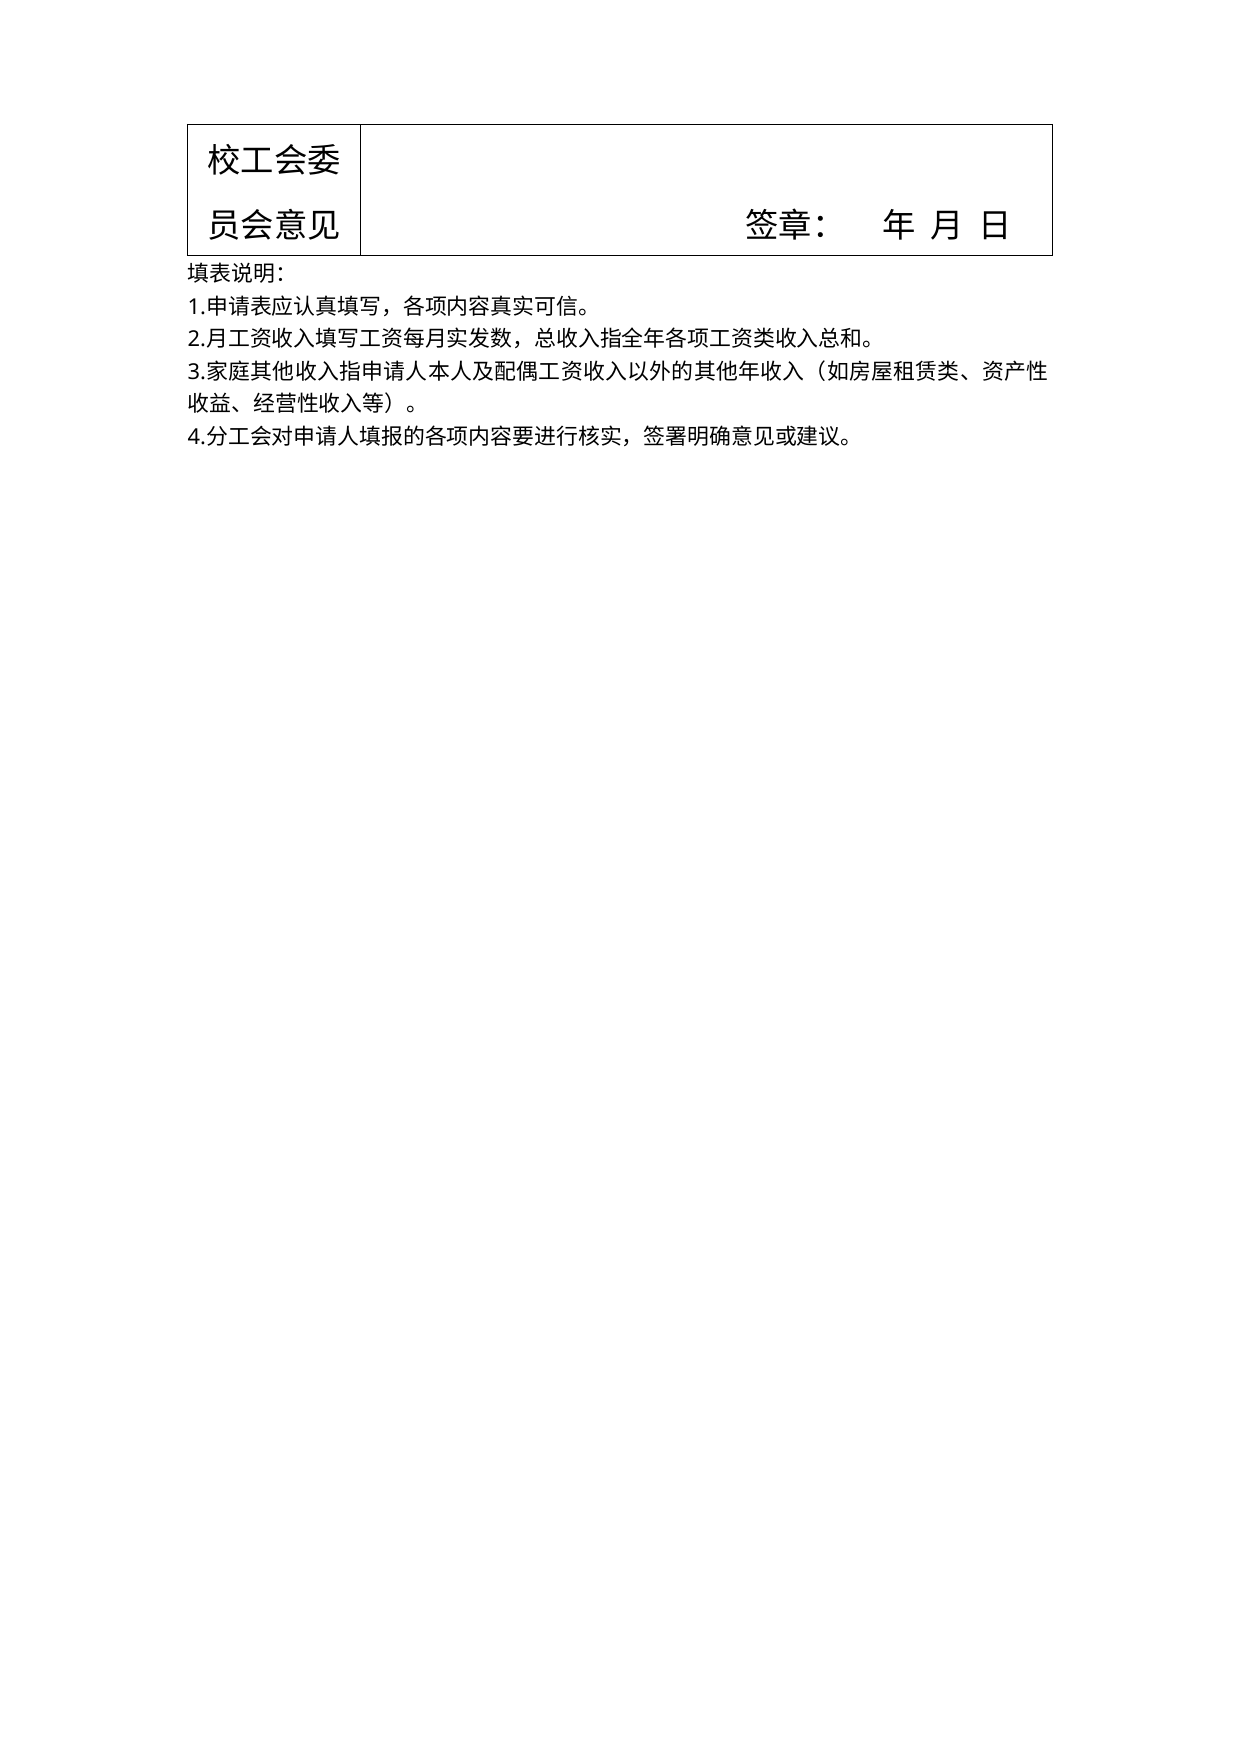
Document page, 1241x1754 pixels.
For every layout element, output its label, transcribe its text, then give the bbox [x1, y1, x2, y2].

text 4.分工会对申请人填报的各项内容要进行核实，签署明确意见或建议。 [187, 418, 1053, 451]
table_cell 签章： 年 月 日 [361, 125, 1052, 255]
table_cell 校工会委员会意见 [188, 125, 360, 255]
text 填表说明： [187, 256, 1053, 288]
text 2.月工资收入填写工资每月实发数，总收入指全年各项工资类收入总和。 [187, 321, 1053, 353]
text 1.申请表应认真填写，各项内容真实可信。 [187, 288, 1053, 321]
text 3.家庭其他收入指申请人本人及配偶工资收入以外的其他年收入（如房屋租赁类、资产性收益、经营性收入等）。 [187, 353, 1053, 418]
